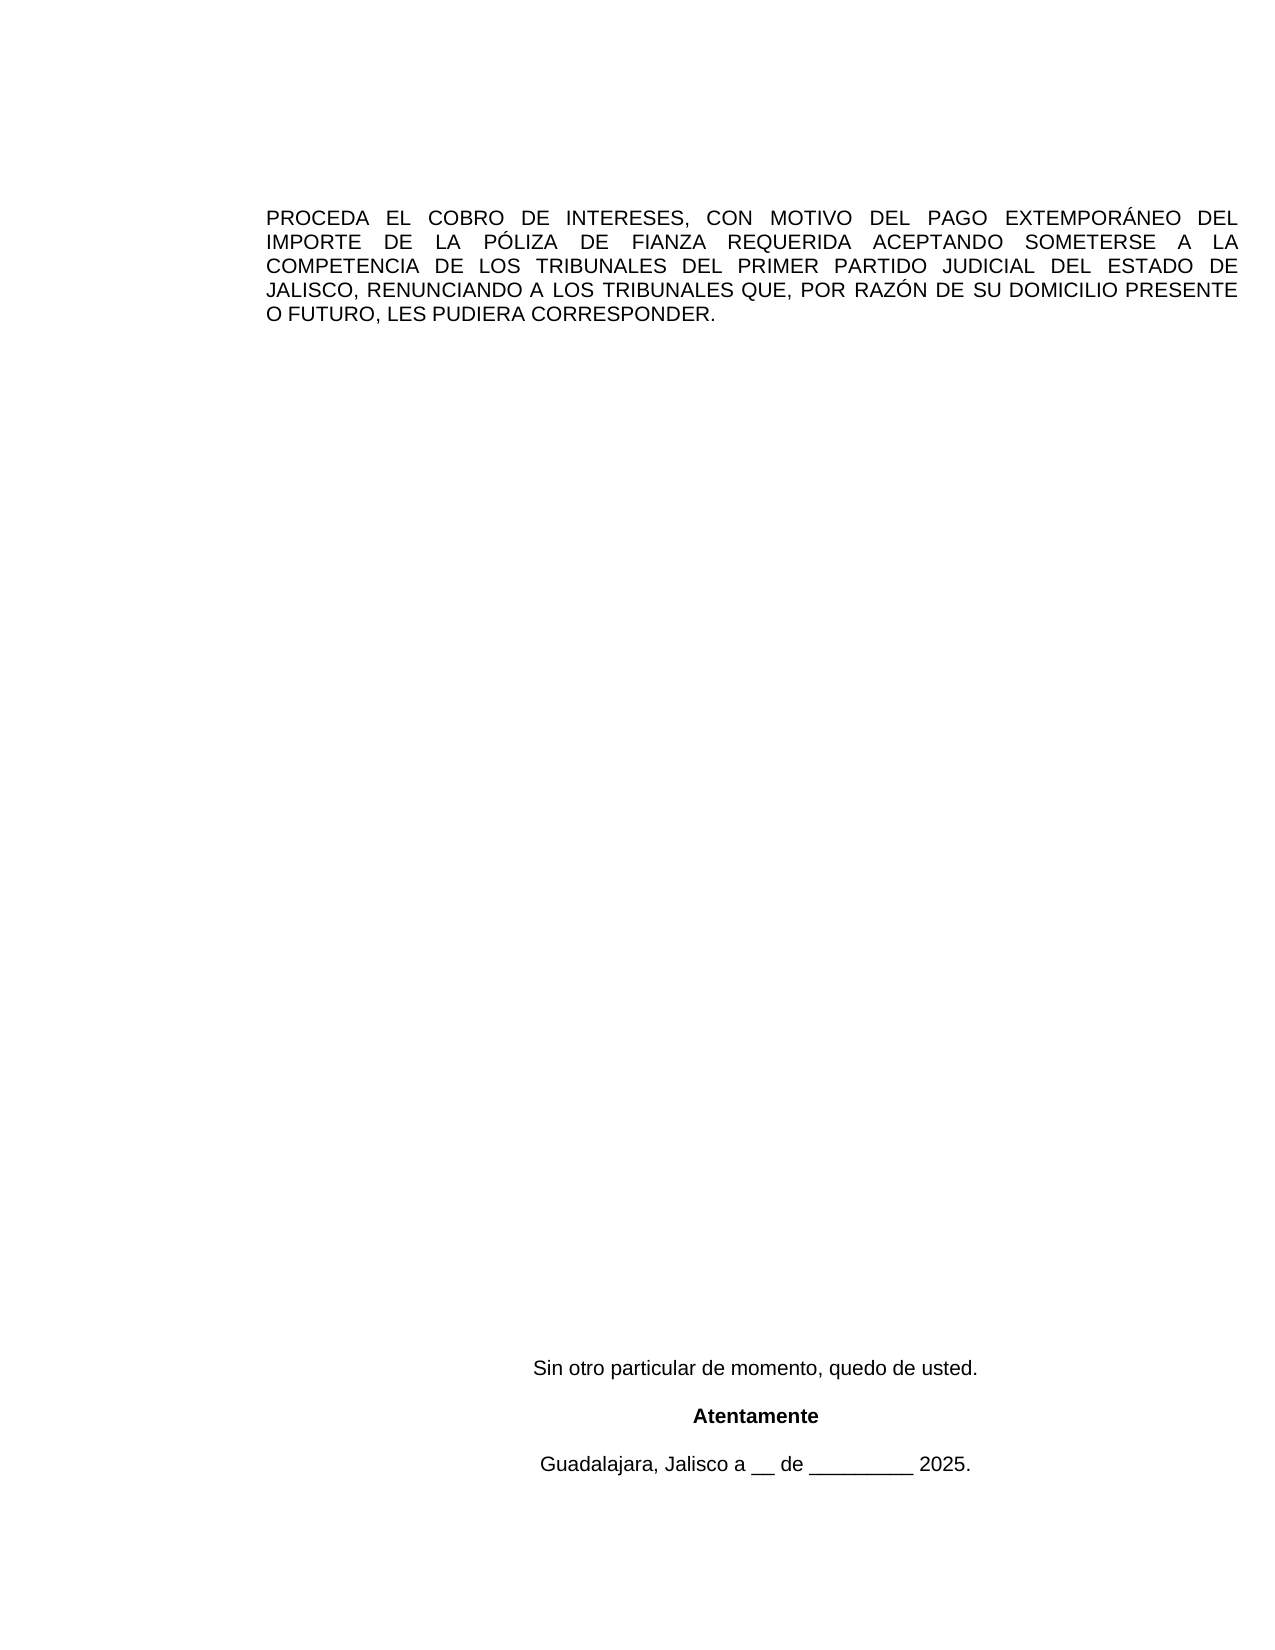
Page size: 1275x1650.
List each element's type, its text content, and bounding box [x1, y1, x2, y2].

text Sin otro particular de momento, quedo de usted. [266, 1356, 1245, 1379]
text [266, 207, 1238, 325]
text Atentamente [266, 1403, 1245, 1427]
text Guadalajara, Jalisco a __ de _________ 2025. [266, 1451, 1245, 1475]
